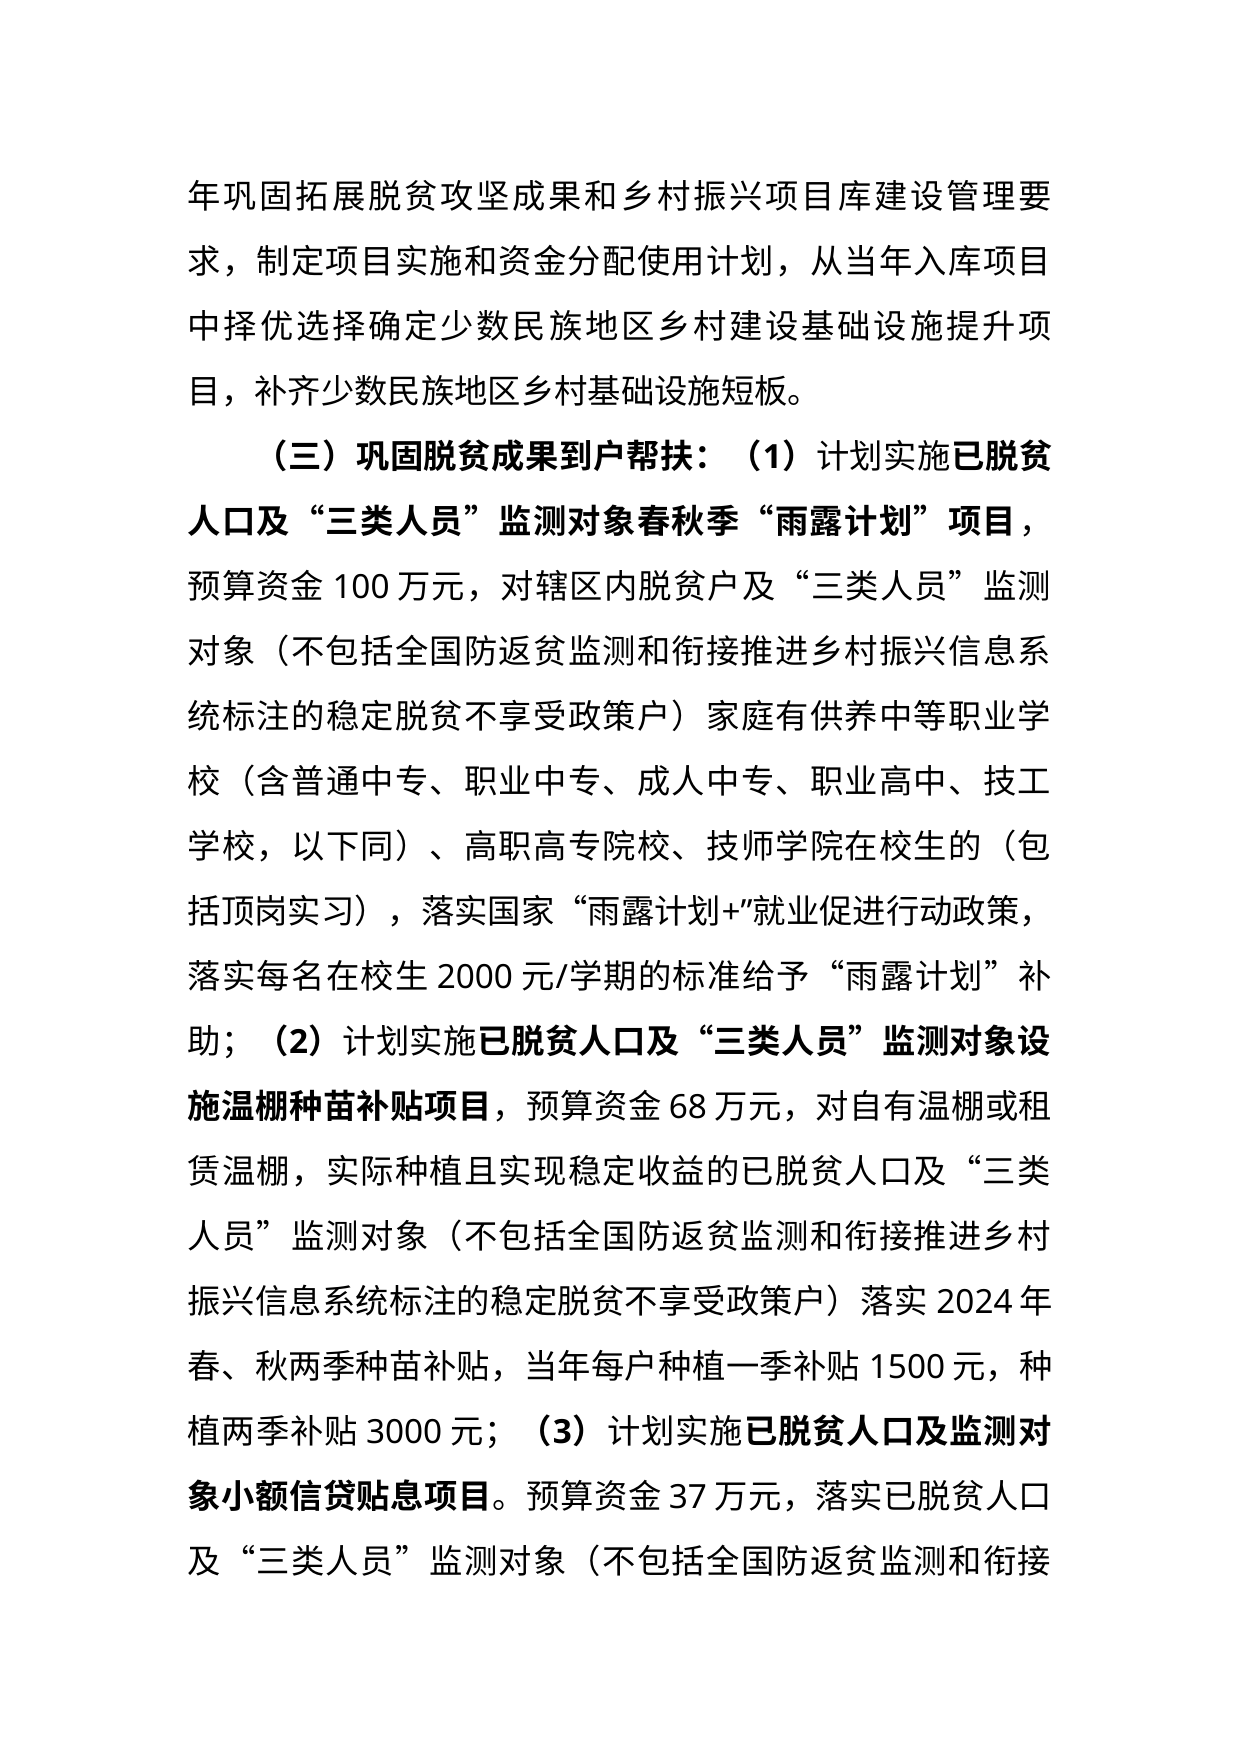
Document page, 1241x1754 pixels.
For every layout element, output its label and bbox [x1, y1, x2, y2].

list [187, 162, 1053, 422]
list [187, 422, 1053, 1592]
